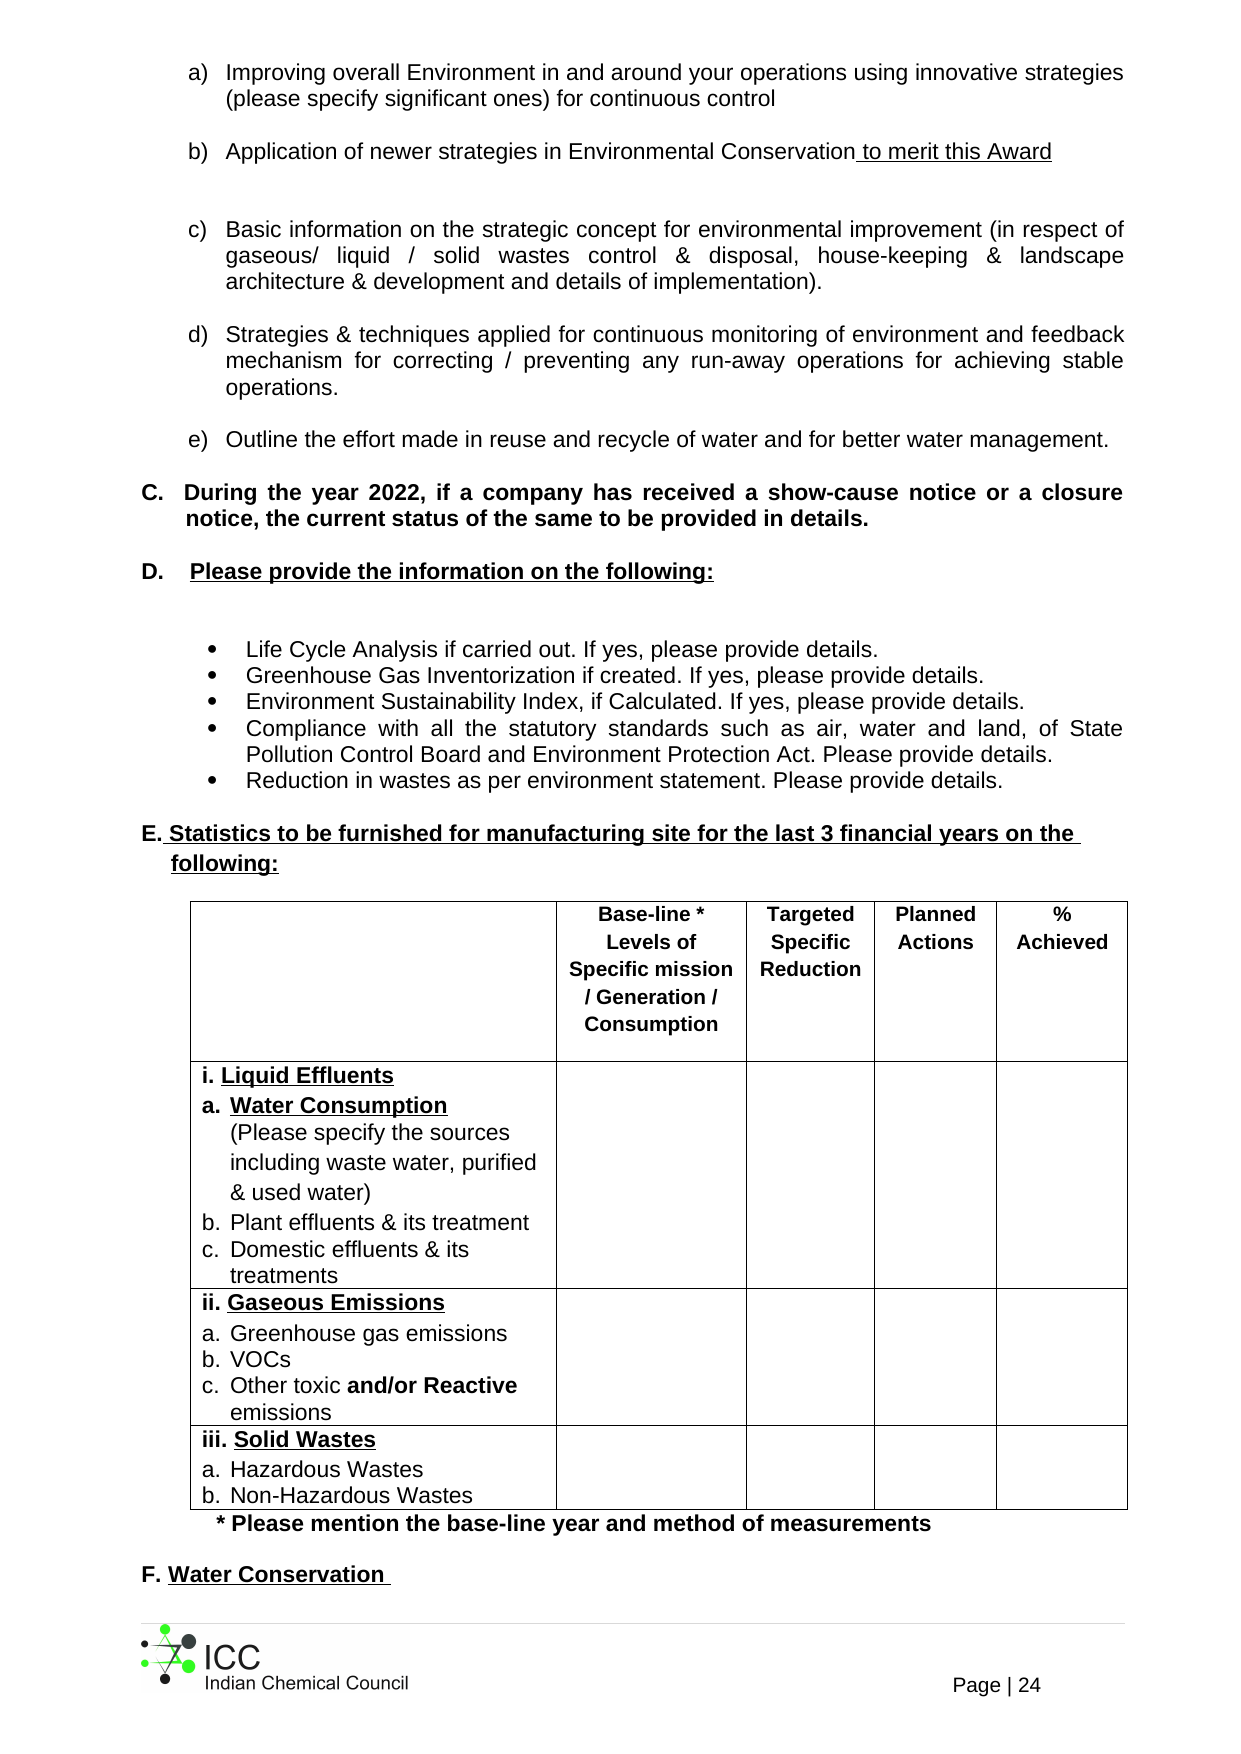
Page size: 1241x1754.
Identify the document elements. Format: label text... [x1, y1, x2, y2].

list Basic information on the strategic concept for environmental improvement (in respect of gaseous/ liquid / solid wastes control & disposal, house-keeping & landscape architecture & development and details of implementation). [188, 216, 1125, 294]
text E. Statistics to be furnished for manufacturing site for the last 3 financial years on the following: [141, 820, 1125, 877]
table_cell [875, 1426, 996, 1509]
table_cell [875, 1062, 996, 1288]
list Outline the effort made in reuse and recycle of water and for better water management. [188, 426, 1125, 453]
table_cell [875, 1289, 996, 1425]
list * Please mention the base-line year and method of measurements [216, 1510, 1125, 1536]
list Greenhouse Gas Inventorization if created. If yes, please provide details. [208, 662, 1125, 688]
table_cell i. Liquid Effluents Water Consumption (Please specify the sources including waste water, purified & used water) Plant effluents & its treatment Domestic effluents & its treatments [191, 1062, 556, 1288]
list Application of newer strategies in Environmental Conservation to merit this Award [188, 138, 1125, 164]
table_cell [747, 1062, 874, 1288]
table_cell iii. Solid Wastes Hazardous Wastes Non-Hazardous Wastes [191, 1426, 556, 1509]
table_cell [997, 1289, 1127, 1425]
list Improving overall Environment in and around your operations using innovative strategies (please specify significant ones) for continuous control [188, 59, 1125, 112]
table_cell [557, 1062, 746, 1288]
table_cell [747, 1426, 874, 1509]
table_header Base-line * Levels of Specific mission / Generation / Consumption [557, 902, 746, 1061]
table_header % Achieved [997, 902, 1127, 1061]
table_header Targeted Specific Reduction [747, 902, 874, 1061]
table_header Planned Actions [875, 902, 996, 1061]
text C. During the year 2022, if a company has received a show-cause notice or a closure notice, the current status of the same to be provided in details. [141, 479, 1125, 532]
list Reduction in wastes as per environment statement. Please provide details. [208, 767, 1125, 794]
table_cell [997, 1062, 1127, 1288]
table_cell ii. Gaseous Emissions Greenhouse gas emissions VOCs Other toxic and/or Reactive emissions [191, 1289, 556, 1425]
text D. Please provide the information on the following: [141, 558, 1125, 584]
table_header [191, 902, 556, 1061]
list Strategies & techniques applied for continuous monitoring of environment and feedback mechanism for correcting / preventing any run-away operations for achieving stable operations. [188, 321, 1125, 400]
picture [141, 1624, 410, 1693]
list Compliance with all the statutory standards such as air, water and land, of State Pollution Control Board and Environment Protection Act. Please provide details. [208, 714, 1125, 767]
list Life Cycle Analysis if carried out. If yes, please provide details. [208, 636, 1125, 662]
table_cell [747, 1289, 874, 1425]
text F. Water Conservation [141, 1561, 1125, 1587]
table_cell [557, 1426, 746, 1509]
table_cell [997, 1426, 1127, 1509]
list Environment Sustainability Index, if Calculated. If yes, please provide details. [208, 688, 1125, 714]
table_cell [557, 1289, 746, 1425]
